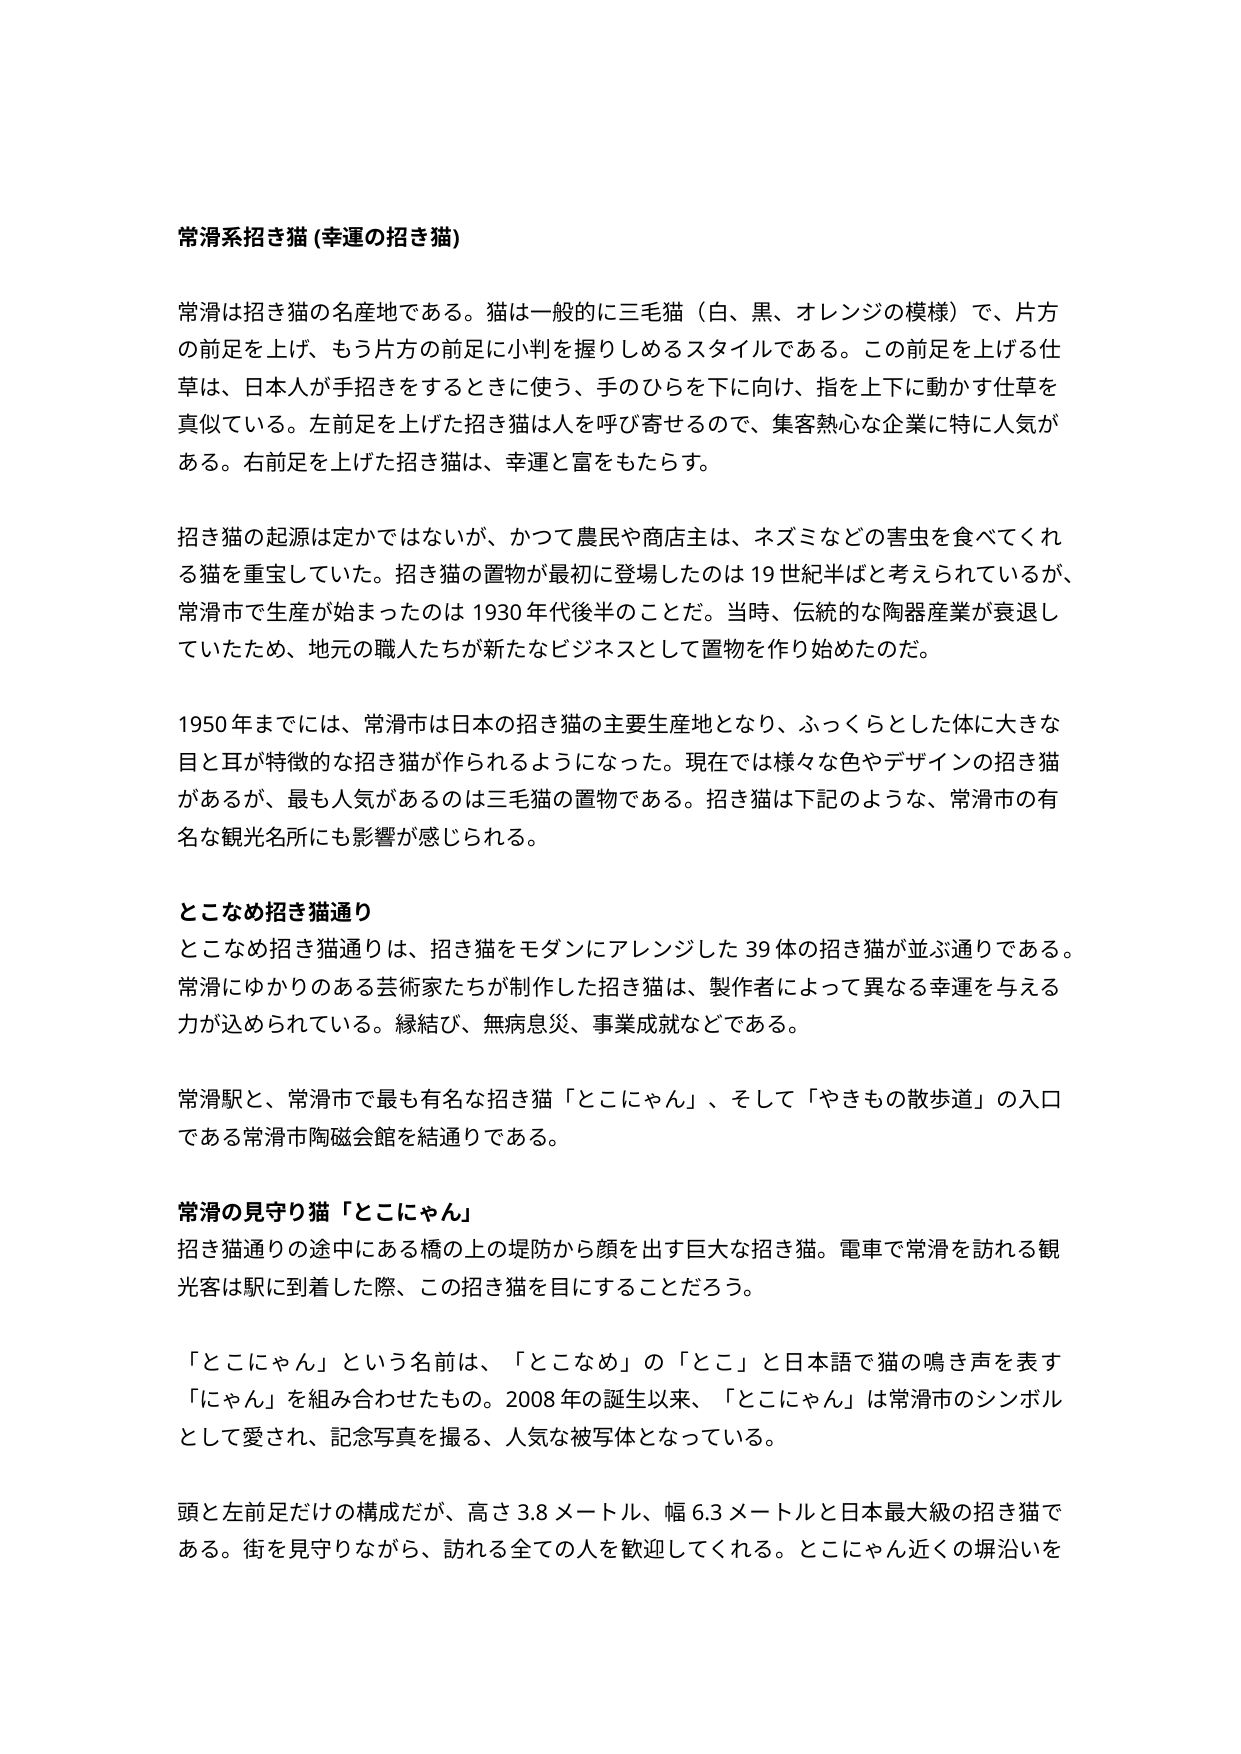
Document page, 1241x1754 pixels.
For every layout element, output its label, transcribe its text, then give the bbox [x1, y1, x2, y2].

text 常滑の見守り猫「とこにゃん」 [177, 1192, 1063, 1229]
text とこなめ招き猫通り [177, 892, 1063, 929]
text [177, 1492, 1063, 1567]
text 招き猫通りの途中にある橋の上の堤防から顔を出す巨大な招き猫。電車で常滑を訪れる観光客は駅に到着した際、この招き猫を目にすることだろう。 [177, 1229, 1063, 1304]
text 「とこにゃん」という名前は、「とこなめ」の「とこ」と日本語で猫の鳴き声を表す「にゃん」を組み合わせたもの。2008年の誕生以来、「とこにゃん」は常滑市のシンボルとして愛され、記念写真を撮る、人気な被写体となっている。 [177, 1342, 1063, 1454]
text 常滑は招き猫の名産地である。猫は一般的に三毛猫（白、黒、オレンジの模様）で、片方の前足を上げ、もう片方の前足に小判を握りしめるスタイルである。この前足を上げる仕草は、日本人が手招きをするときに使う、手のひらを下に向け、指を上下に動かす仕草を真似ている。左前足を上げた招き猫は人を呼び寄せるので、集客熱心な企業に特に人気がある。右前足を上げた招き猫は、幸運と富をもたらす。 [177, 292, 1063, 479]
text とこなめ招き猫通りは、招き猫をモダンにアレンジした39体の招き猫が並ぶ通りである。常滑にゆかりのある芸術家たちが制作した招き猫は、製作者によって異なる幸運を与える力が込められている。縁結び、無病息災、事業成就などである。 [177, 929, 1063, 1042]
text 1950年までには、常滑市は日本の招き猫の主要生産地となり、ふっくらとした体に大きな目と耳が特徴的な招き猫が作られるようになった。現在では様々な色やデザインの招き猫があるが、最も人気があるのは三毛猫の置物である。招き猫は下記のような、常滑市の有名な観光名所にも影響が感じられる。 [177, 704, 1063, 854]
text 招き猫の起源は定かではないが、かつて農民や商店主は、ネズミなどの害虫を食べてくれる猫を重宝していた。招き猫の置物が最初に登場したのは19世紀半ばと考えられているが、常滑市で生産が始まったのは1930年代後半のことだ。当時、伝統的な陶器産業が衰退していたため、地元の職人たちが新たなビジネスとして置物を作り始めたのだ。 [177, 517, 1063, 667]
text 常滑系招き猫 (幸運の招き猫) [177, 217, 1063, 254]
text 常滑駅と、常滑市で最も有名な招き猫「とこにゃん」、そして「やきもの散歩道」の入口である常滑市陶磁会館を結通りである。 [177, 1079, 1063, 1154]
